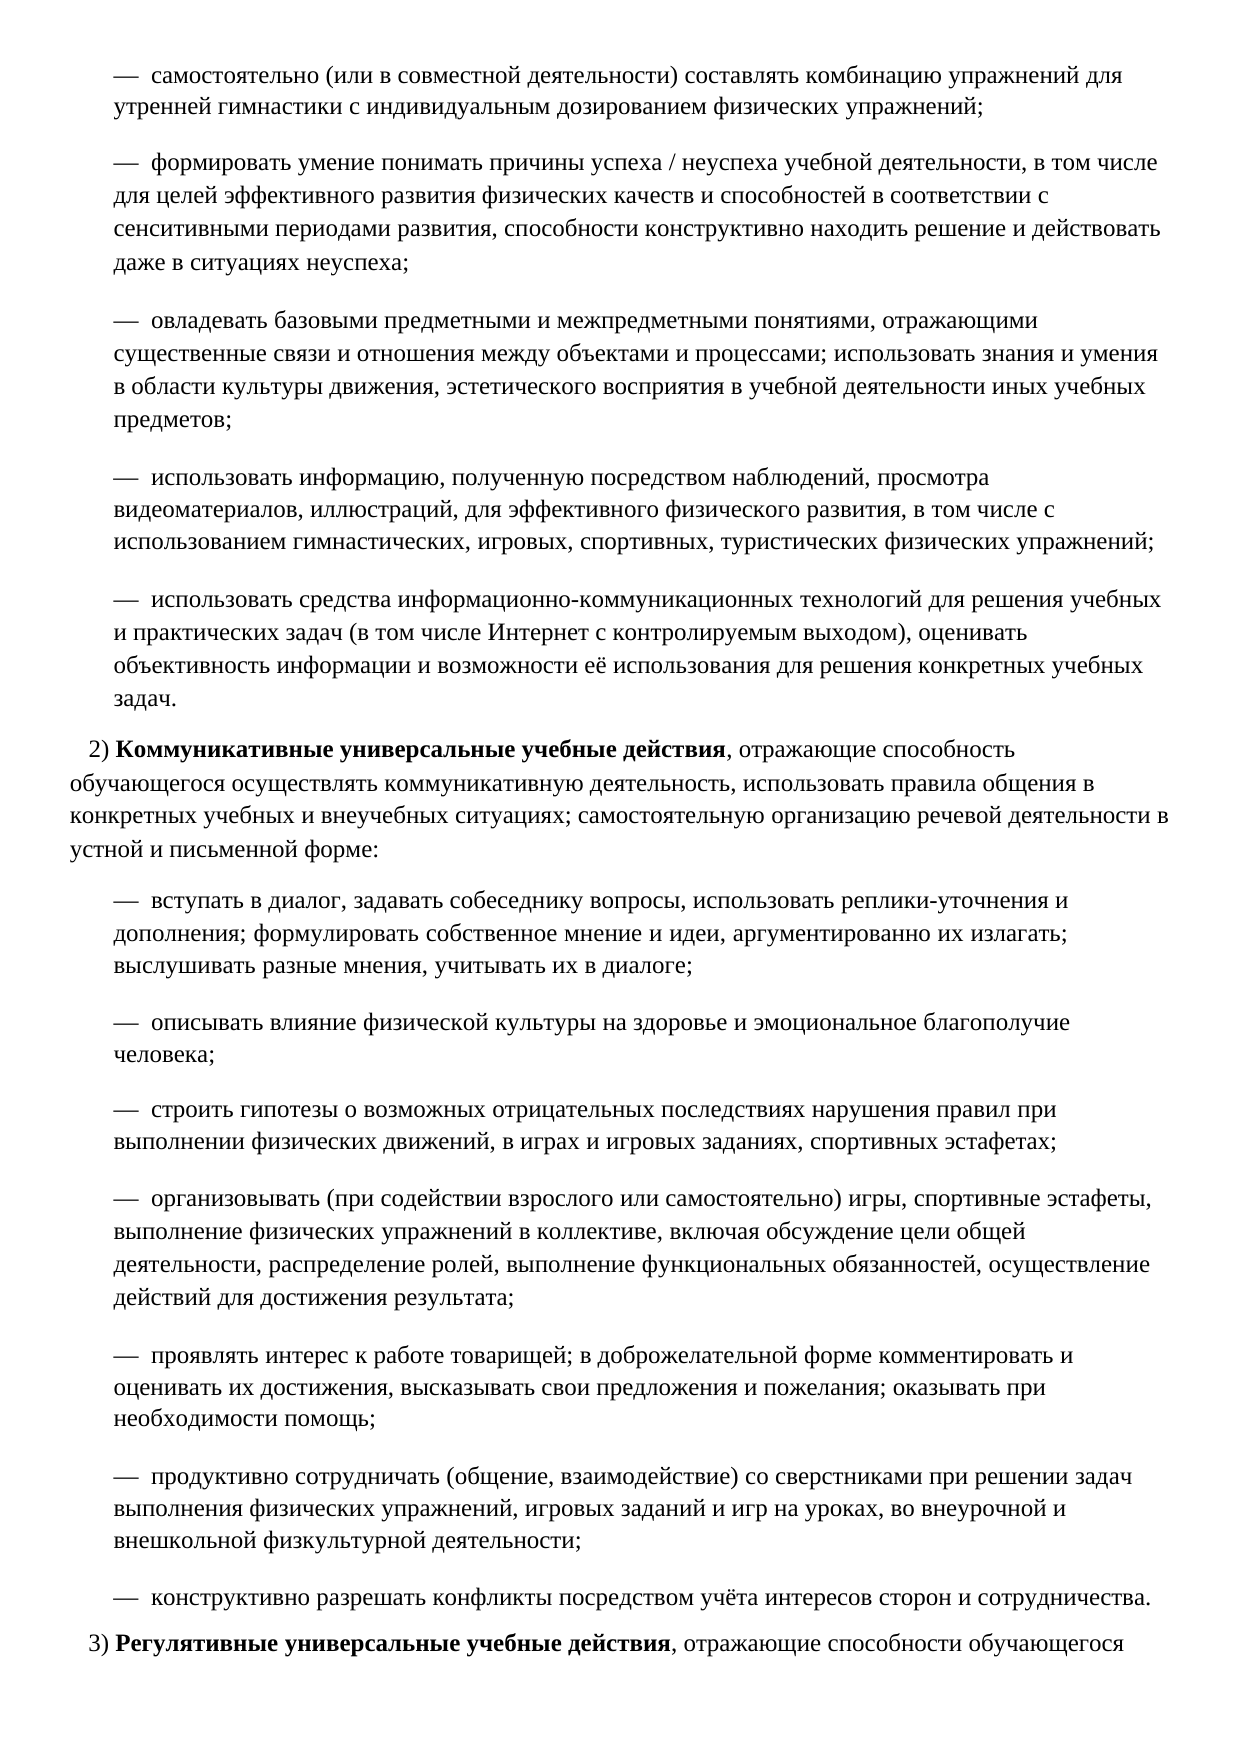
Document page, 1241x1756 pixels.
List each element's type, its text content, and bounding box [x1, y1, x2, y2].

list продуктивно сотрудничать (общение, взаимодействие) со сверстниками при решении задач выполнения физических упражнений, игровых заданий и игр на уроках, во внеурочной и внешкольной физкультурной деятельности; [113, 1461, 1132, 1554]
list организовывать (при содействии взрослого или самостоятельно) игры, спортивные эстафеты, выполнение физических упражнений в коллективе, включая обсуждение цели общей [113, 1183, 1152, 1244]
text видеоматериалов, иллюстраций, для эффективного физического развития, в том числе с использованием гимнастических, игровых, спортивных, туристических физических упражнений; [113, 494, 1208, 555]
list вступать в диалог, задавать собеседнику вопросы, использовать реплики-уточнения и дополнения; формулировать собственное мнение и идеи, аргументированно их излагать; выслушивать разные мнения, учитывать их в диалоге; [113, 885, 1069, 979]
list использовать средства информационно-коммуникационных технологий для решения учебных и практических задач (в том числе Интернет с контролируемым выходом), оценивать объективность информации и возможности её использования для решения конкретных учебных задач. [113, 584, 1162, 712]
list проявлять интерес к работе товарищей; в доброжелательной форме комментировать и оценивать их достижения, высказывать свои предложения и пожелания; оказывать при необходимости помощь; [113, 1340, 1074, 1432]
list строить гипотезы о возможных отрицательных последствиях нарушения правил при выполнении физических движений, в играх и игровых заданиях, спортивных эстафетах; [113, 1094, 1057, 1155]
list описывать влияние физической культуры на здоровье и эмоциональное благополучие человека; [113, 1007, 1070, 1067]
text деятельности, распределение ролей, выполнение функциональных обязанностей, осуществление действий для достижения результата; [113, 1249, 1151, 1311]
list формировать умение понимать причины успеха / неуспеха учебной деятельности, в том числе для целей эффективного развития физических качеств и способностей в соответствии с сенситивными периодами развития, способности конструктивно находить решение и действовать даже в ситуациях неуспеха; [113, 147, 1162, 275]
list Коммуникативные универсальные учебные действия, отражающие способность обучающегося осуществлять коммуникативную деятельность, использовать правила общения в конкретных учебных и внеучебных ситуациях; самостоятельную организацию речевой деятельности в устной и письменной форме: [69, 734, 1169, 862]
list овладевать базовыми предметными и межпредметными понятиями, отражающими существенные связи и отношения между объектами и процессами; использовать знания и умения в области культуры движения, эстетического восприятия в учебной деятельности иных учебных предметов; [113, 305, 1158, 433]
list Регулятивные универсальные учебные действия, отражающие способности обучающегося [88, 1628, 1230, 1657]
list конструктивно разрешать конфликты посредством учёта интересов сторон и сотрудничества. [113, 1582, 1230, 1611]
list использовать информацию, полученную посредством наблюдений, просмотра [113, 462, 1230, 491]
list самостоятельно (или в совместной деятельности) составлять комбинацию упражнений для утренней гимнастики с индивидуальным дозированием физических упражнений; [113, 60, 1123, 120]
